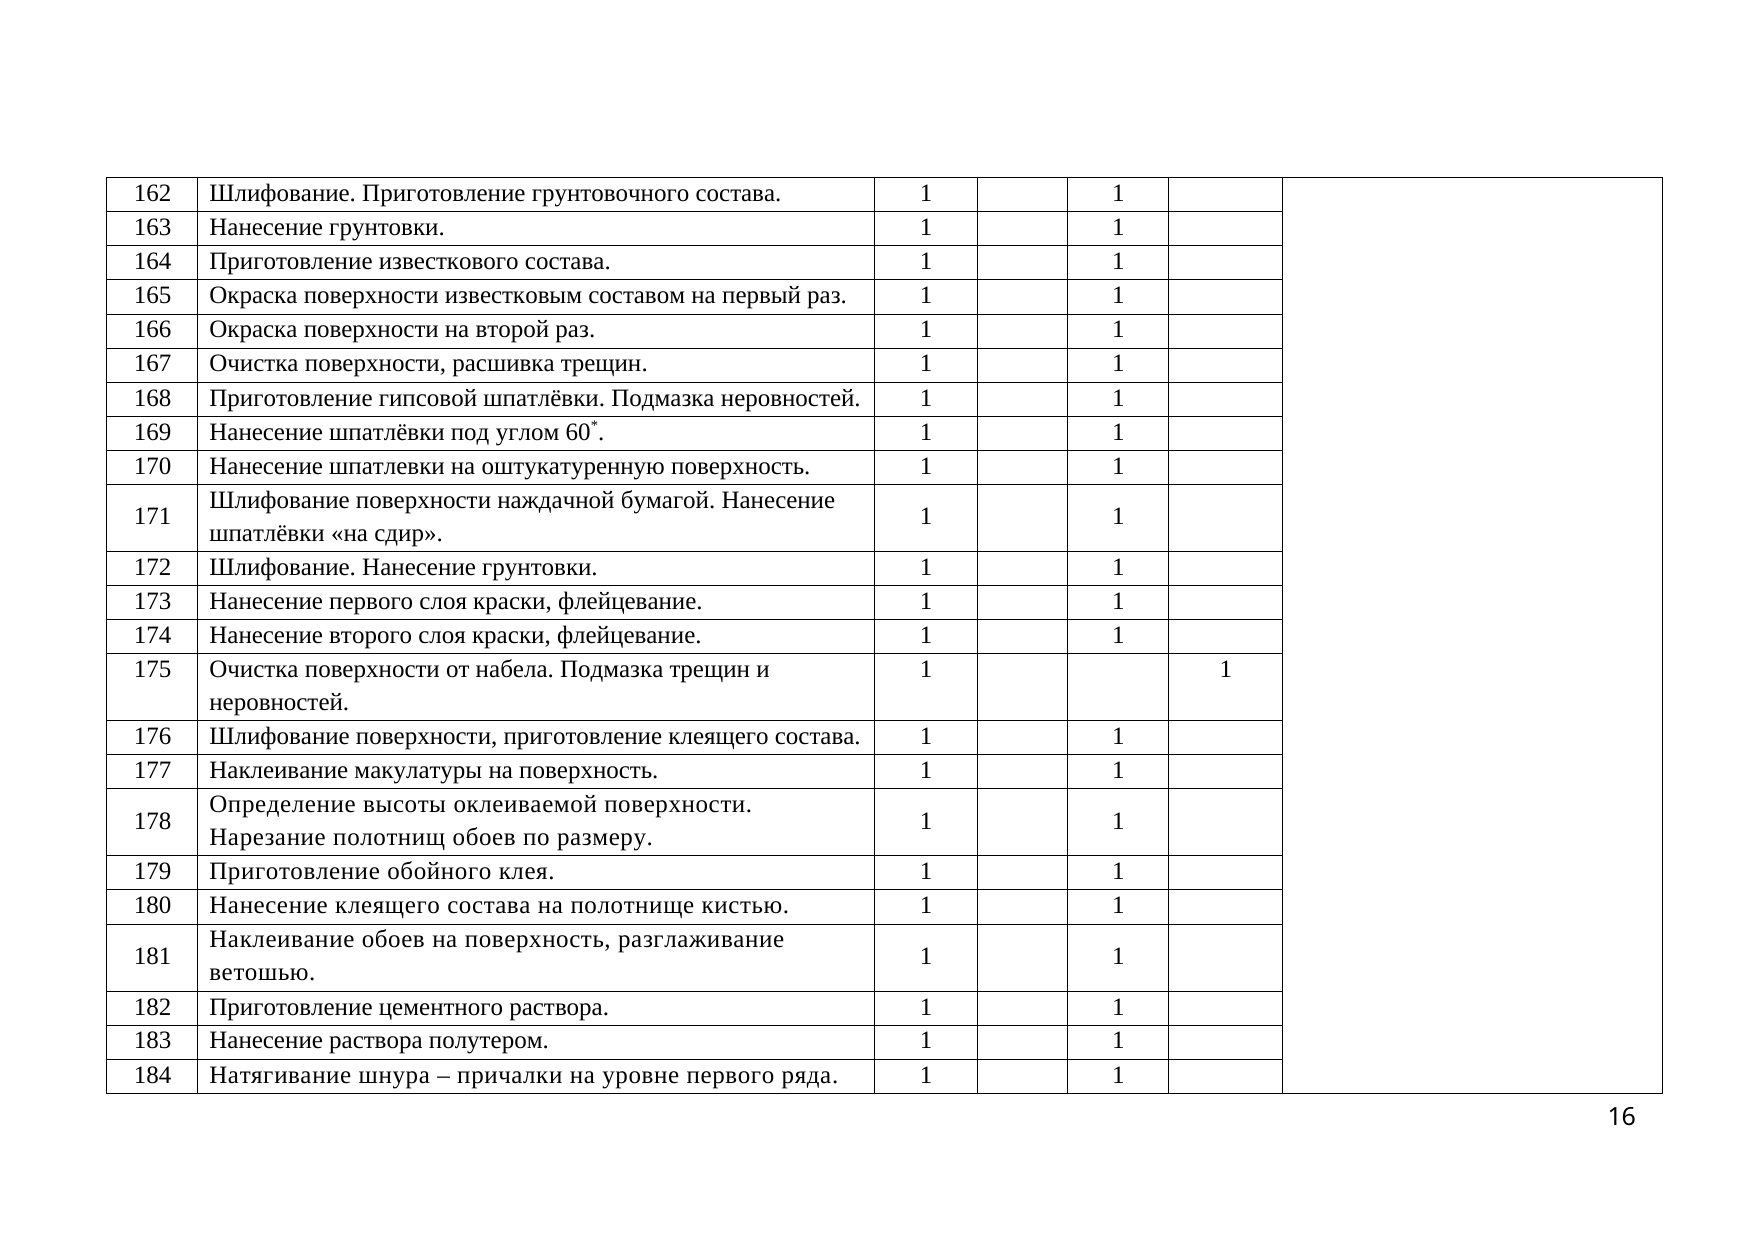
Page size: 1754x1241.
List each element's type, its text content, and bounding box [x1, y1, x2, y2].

table_cell 1 [875, 417, 977, 450]
table_cell 1 [1068, 620, 1168, 653]
table_cell 1 [875, 586, 977, 619]
table_cell [978, 178, 1067, 211]
table_cell [1169, 755, 1282, 788]
table_cell [978, 586, 1067, 619]
table_cell 1 [1169, 654, 1282, 720]
table_cell Наклеивание обоев на поверхность, разглаживание ветошью. [198, 925, 874, 991]
table_cell Определение высоты оклеиваемой поверхности. Нарезание полотнищ обоев по размеру. [198, 789, 874, 855]
table_cell [978, 925, 1067, 991]
table_cell 1 [875, 789, 977, 855]
table_cell 178 [107, 789, 197, 855]
table_cell [978, 992, 1067, 1024]
table_cell 1 [1068, 1026, 1168, 1059]
table_cell 1 [1068, 552, 1168, 585]
table_cell Нанесение клеящего состава на полотнище кистью. [198, 890, 874, 923]
table_cell Шлифование поверхности, приготовление клеящего состава. [198, 721, 874, 754]
table_cell 1 [875, 552, 977, 585]
table_cell 1 [1068, 417, 1168, 450]
table_cell [978, 789, 1067, 855]
table_cell [1169, 1026, 1282, 1059]
table_cell 182 [107, 992, 197, 1024]
table_cell [1169, 417, 1282, 450]
table_cell 1 [875, 383, 977, 416]
table_cell 1 [1068, 755, 1168, 788]
table_cell Нанесение шпатлевки на оштукатуренную поверхность. [198, 451, 874, 484]
table_cell [1169, 789, 1282, 855]
table_cell Нанесение грунтовки. [198, 212, 874, 245]
table_cell 1 [1068, 178, 1168, 211]
table_cell [1169, 349, 1282, 382]
table_cell 167 [107, 349, 197, 382]
table_cell 170 [107, 451, 197, 484]
table_cell Приготовление известкового состава. [198, 246, 874, 279]
table_cell [1169, 856, 1282, 889]
table_cell 1 [875, 315, 977, 347]
table_cell 1 [875, 654, 977, 720]
table_cell 181 [107, 925, 197, 991]
table_cell Шлифование. Приготовление грунтовочного состава. [198, 178, 874, 211]
table_cell 1 [875, 721, 977, 754]
table_cell [978, 349, 1067, 382]
table_cell 1 [875, 992, 977, 1024]
table_cell [978, 246, 1067, 279]
table_cell 1 [1068, 789, 1168, 855]
table_cell 1 [1068, 586, 1168, 619]
table_cell 168 [107, 383, 197, 416]
table_cell Натягивание шнура – причалки на уровне первого ряда. [198, 1060, 874, 1093]
table_cell 1 [875, 349, 977, 382]
table_cell 179 [107, 856, 197, 889]
table_cell [978, 755, 1067, 788]
table_cell [1169, 383, 1282, 416]
table_cell [978, 1060, 1067, 1093]
table_cell [1169, 246, 1282, 279]
table_cell [1169, 280, 1282, 313]
table_cell 183 [107, 1026, 197, 1059]
table_cell [1169, 890, 1282, 923]
table_cell 1 [875, 212, 977, 245]
table_cell [1169, 178, 1282, 211]
table_cell [1169, 925, 1282, 991]
table_cell [978, 417, 1067, 450]
table_cell 184 [107, 1060, 197, 1093]
table_cell 1 [875, 925, 977, 991]
table_cell [978, 315, 1067, 347]
table_cell 1 [1068, 212, 1168, 245]
table_cell 1 [875, 620, 977, 653]
table_cell Нанесение шпатлёвки под углом 60*. [198, 417, 874, 450]
table_cell [1169, 992, 1282, 1024]
table_cell 166 [107, 315, 197, 347]
table_cell 175 [107, 654, 197, 720]
table_cell 174 [107, 620, 197, 653]
table_cell [1169, 552, 1282, 585]
table_cell [978, 620, 1067, 653]
table_cell 173 [107, 586, 197, 619]
table_cell 1 [1068, 315, 1168, 347]
table_cell 1 [875, 178, 977, 211]
table_cell [1169, 212, 1282, 245]
table_cell 1 [1068, 280, 1168, 313]
table_cell 1 [1068, 925, 1168, 991]
table_cell 1 [1068, 721, 1168, 754]
table_cell 1 [875, 890, 977, 923]
table_cell Окраска поверхности на второй раз. [198, 315, 874, 347]
table_cell 1 [1068, 383, 1168, 416]
table_cell [1068, 654, 1168, 720]
table_cell [978, 856, 1067, 889]
table_cell 171 [107, 485, 197, 551]
table_cell 1 [1068, 992, 1168, 1024]
table_cell 1 [875, 280, 977, 313]
table_cell 165 [107, 280, 197, 313]
table_cell [978, 890, 1067, 923]
table_cell [1169, 1060, 1282, 1093]
table_cell [1169, 485, 1282, 551]
table_cell 1 [1068, 349, 1168, 382]
table_cell [1169, 451, 1282, 484]
table_cell Приготовление гипсовой шпатлёвки. Подмазка неровностей. [198, 383, 874, 416]
table_cell [1169, 315, 1282, 347]
table_cell Нанесение второго слоя краски, флейцевание. [198, 620, 874, 653]
table_cell 1 [1068, 856, 1168, 889]
table_cell 177 [107, 755, 197, 788]
table_cell Нанесение первого слоя краски, флейцевание. [198, 586, 874, 619]
table_cell 1 [875, 246, 977, 279]
table_cell 1 [1068, 246, 1168, 279]
table_cell [978, 654, 1067, 720]
table_cell Очистка поверхности, расшивка трещин. [198, 349, 874, 382]
table_cell [978, 485, 1067, 551]
table_cell 1 [875, 1060, 977, 1093]
table_cell 162 [107, 178, 197, 211]
table_cell 1 [1068, 485, 1168, 551]
table_cell 163 [107, 212, 197, 245]
table_cell Нанесение раствора полутером. [198, 1026, 874, 1059]
table_cell Приготовление обойного клея. [198, 856, 874, 889]
table_cell 176 [107, 721, 197, 754]
table_cell Окраска поверхности известковым составом на первый раз. [198, 280, 874, 313]
table_cell 1 [1068, 1060, 1168, 1093]
table_cell 1 [875, 755, 977, 788]
table_cell Наклеивание макулатуры на поверхность. [198, 755, 874, 788]
table_cell [978, 280, 1067, 313]
table_cell Шлифование поверхности наждачной бумагой. Нанесение шпатлёвки «на сдир». [198, 485, 874, 551]
table_cell [1169, 721, 1282, 754]
table_cell [1169, 620, 1282, 653]
table_cell 1 [875, 1026, 977, 1059]
table_cell Очистка поверхности от набела. Подмазка трещин и неровностей. [198, 654, 874, 720]
table_cell 172 [107, 552, 197, 585]
table_cell [978, 721, 1067, 754]
table_cell [978, 383, 1067, 416]
table_cell 164 [107, 246, 197, 279]
table_cell 180 [107, 890, 197, 923]
table_cell [978, 212, 1067, 245]
table_cell 1 [875, 485, 977, 551]
table_cell [978, 451, 1067, 484]
table_cell 169 [107, 417, 197, 450]
table_cell Шлифование. Нанесение грунтовки. [198, 552, 874, 585]
table_cell Приготовление цементного раствора. [198, 992, 874, 1024]
table_cell [1169, 586, 1282, 619]
table_cell 1 [875, 856, 977, 889]
table_cell [978, 552, 1067, 585]
table_cell 1 [1068, 890, 1168, 923]
table_cell 1 [1068, 451, 1168, 484]
table_cell [978, 1026, 1067, 1059]
table_cell 1 [875, 451, 977, 484]
